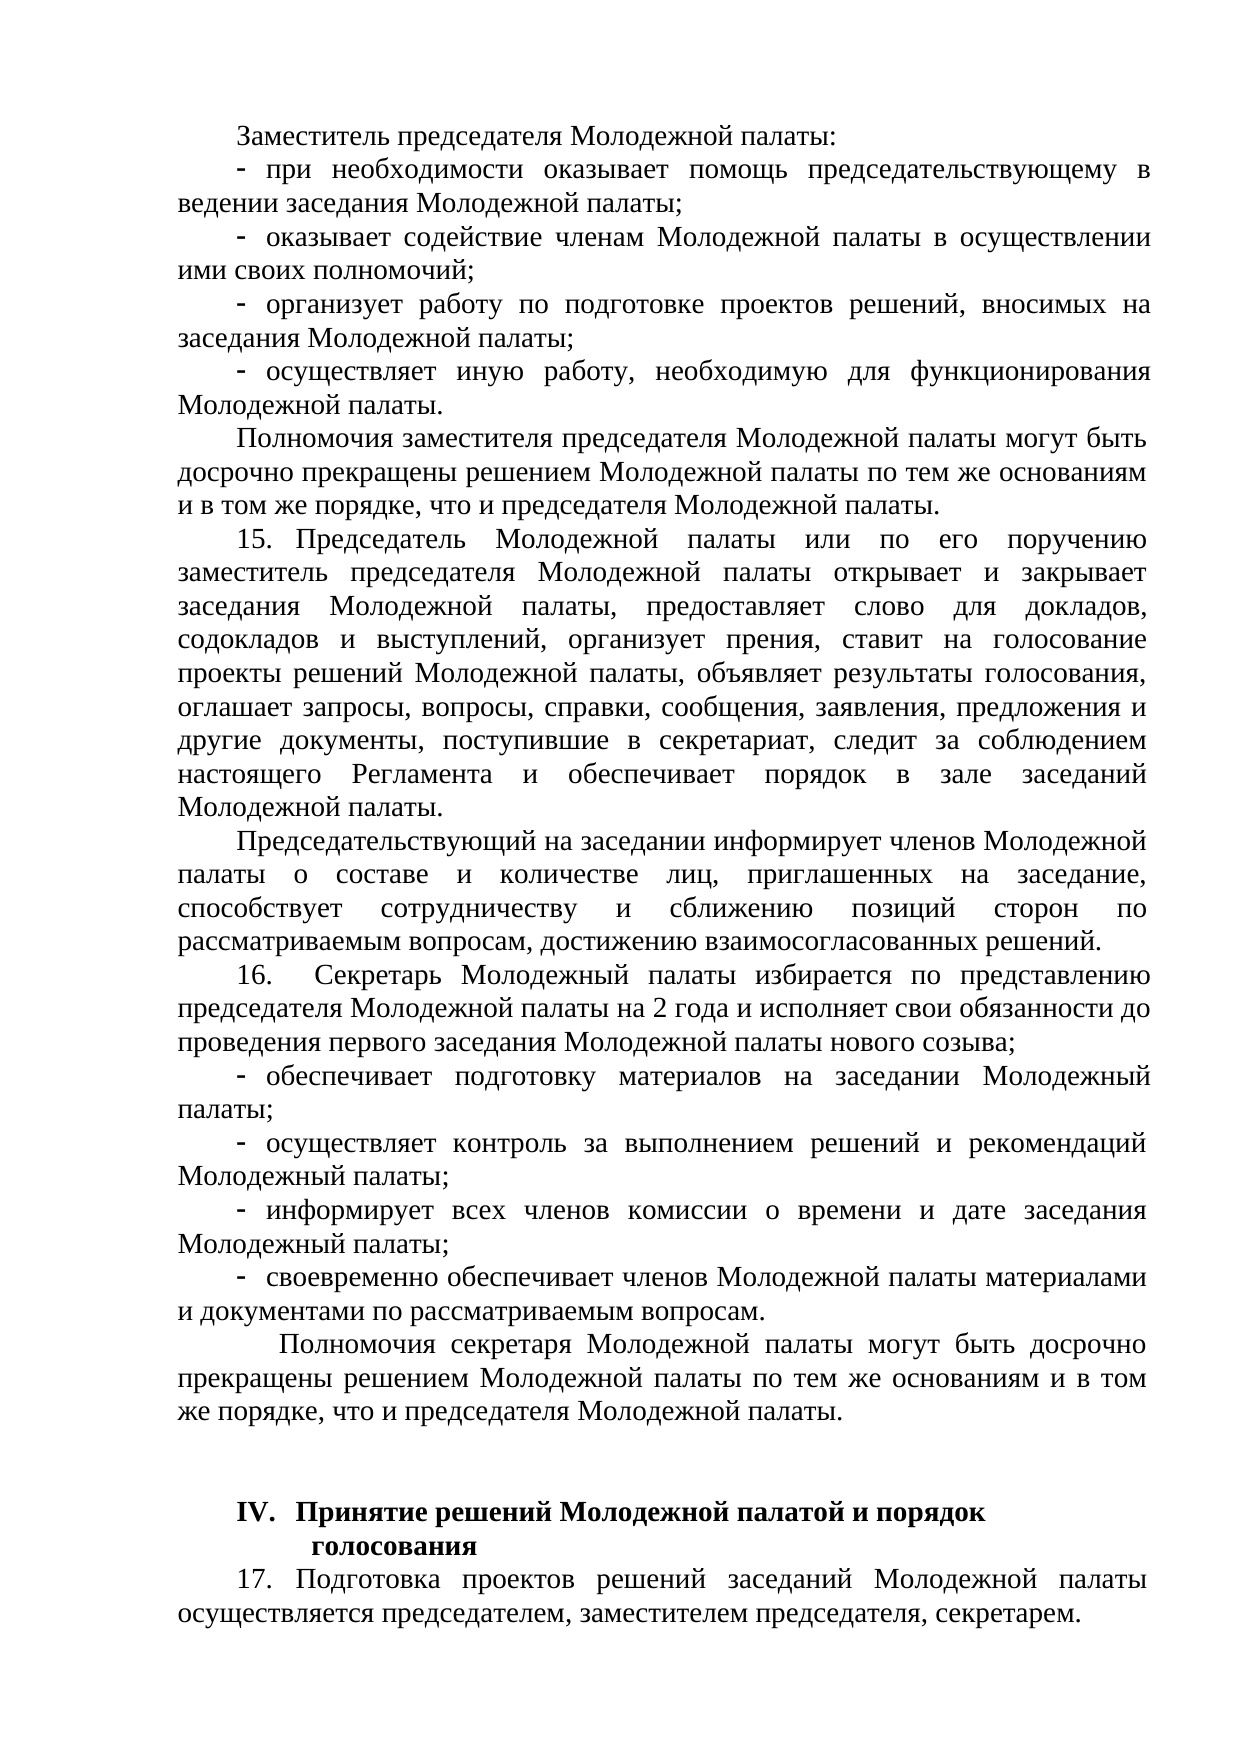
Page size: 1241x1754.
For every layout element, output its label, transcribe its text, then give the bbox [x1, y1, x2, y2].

list Председатель Молодежной палаты или по его поручению заместитель председателя Молодежной палаты открывает и закрывает заседания Молодежной палаты, предоставляет слово для докладов, содокладов и выступлений, организует прения, ставит на голосование проекты решений Молодежной палаты, объявляет результаты голосования, оглашает запросы, вопросы, справки, сообщения, заявления, предложения и другие документы, поступившие в секретариат, следит за соблюдением настоящего Регламента и обеспечивает порядок в зале заседаний Молодежной палаты. [177, 521, 1147, 823]
list Принятие решений Молодежной палатой и порядок голосования [236, 1494, 1152, 1561]
list информирует всех членов комиссии о времени и дате заседания Молодежный палаты; [177, 1192, 1147, 1259]
list осуществляет контроль за выполнением решений и рекомендаций Молодежный палаты; [177, 1125, 1147, 1192]
text Полномочия секретаря Молодежной палаты могут быть досрочно прекращены решением Молодежной палаты по тем же основаниям и в том же порядке, что и председателя Молодежной палаты. [177, 1326, 1147, 1427]
text Председательствующий на заседании информирует членов Молодежной палаты о составе и количестве лиц, приглашенных на заседание, способствует сотрудничеству и сближению позиций сторон по рассматриваемым вопросам, достижению взаимосогласованных решений. [177, 823, 1147, 957]
list Секретарь Молодежный палаты избирается по представлению председателя Молодежной палаты на 2 года и исполняет свои обязанности до проведения первого заседания Молодежной палаты нового созыва; [177, 957, 1152, 1058]
list оказывает содействие членам Молодежной палаты в осуществлении ими своих полномочий; [177, 219, 1152, 286]
list своевременно обеспечивает членов Молодежной палаты материалами и документами по рассматриваемым вопросам. [177, 1259, 1147, 1326]
list организует работу по подготовке проектов решений, вносимых на заседания Молодежной палаты; [177, 286, 1152, 353]
list осуществляет иную работу, необходимую для функционирования Молодежной палаты. [177, 353, 1152, 420]
list Подготовка проектов решений заседаний Молодежной палаты осуществляется председателем, заместителем председателя, секретарем. [177, 1561, 1147, 1628]
text Полномочия заместителя председателя Молодежной палаты могут быть досрочно прекращены решением Молодежной палаты по тем же основаниям и в том же порядке, что и председателя Молодежной палаты. [177, 420, 1147, 521]
text Заместитель председателя Молодежной палаты: [236, 118, 1152, 152]
list при необходимости оказывает помощь председательствующему в ведении заседания Молодежной палаты; [177, 152, 1152, 219]
list обеспечивает подготовку материалов на заседании Молодежный палаты; [177, 1058, 1152, 1125]
